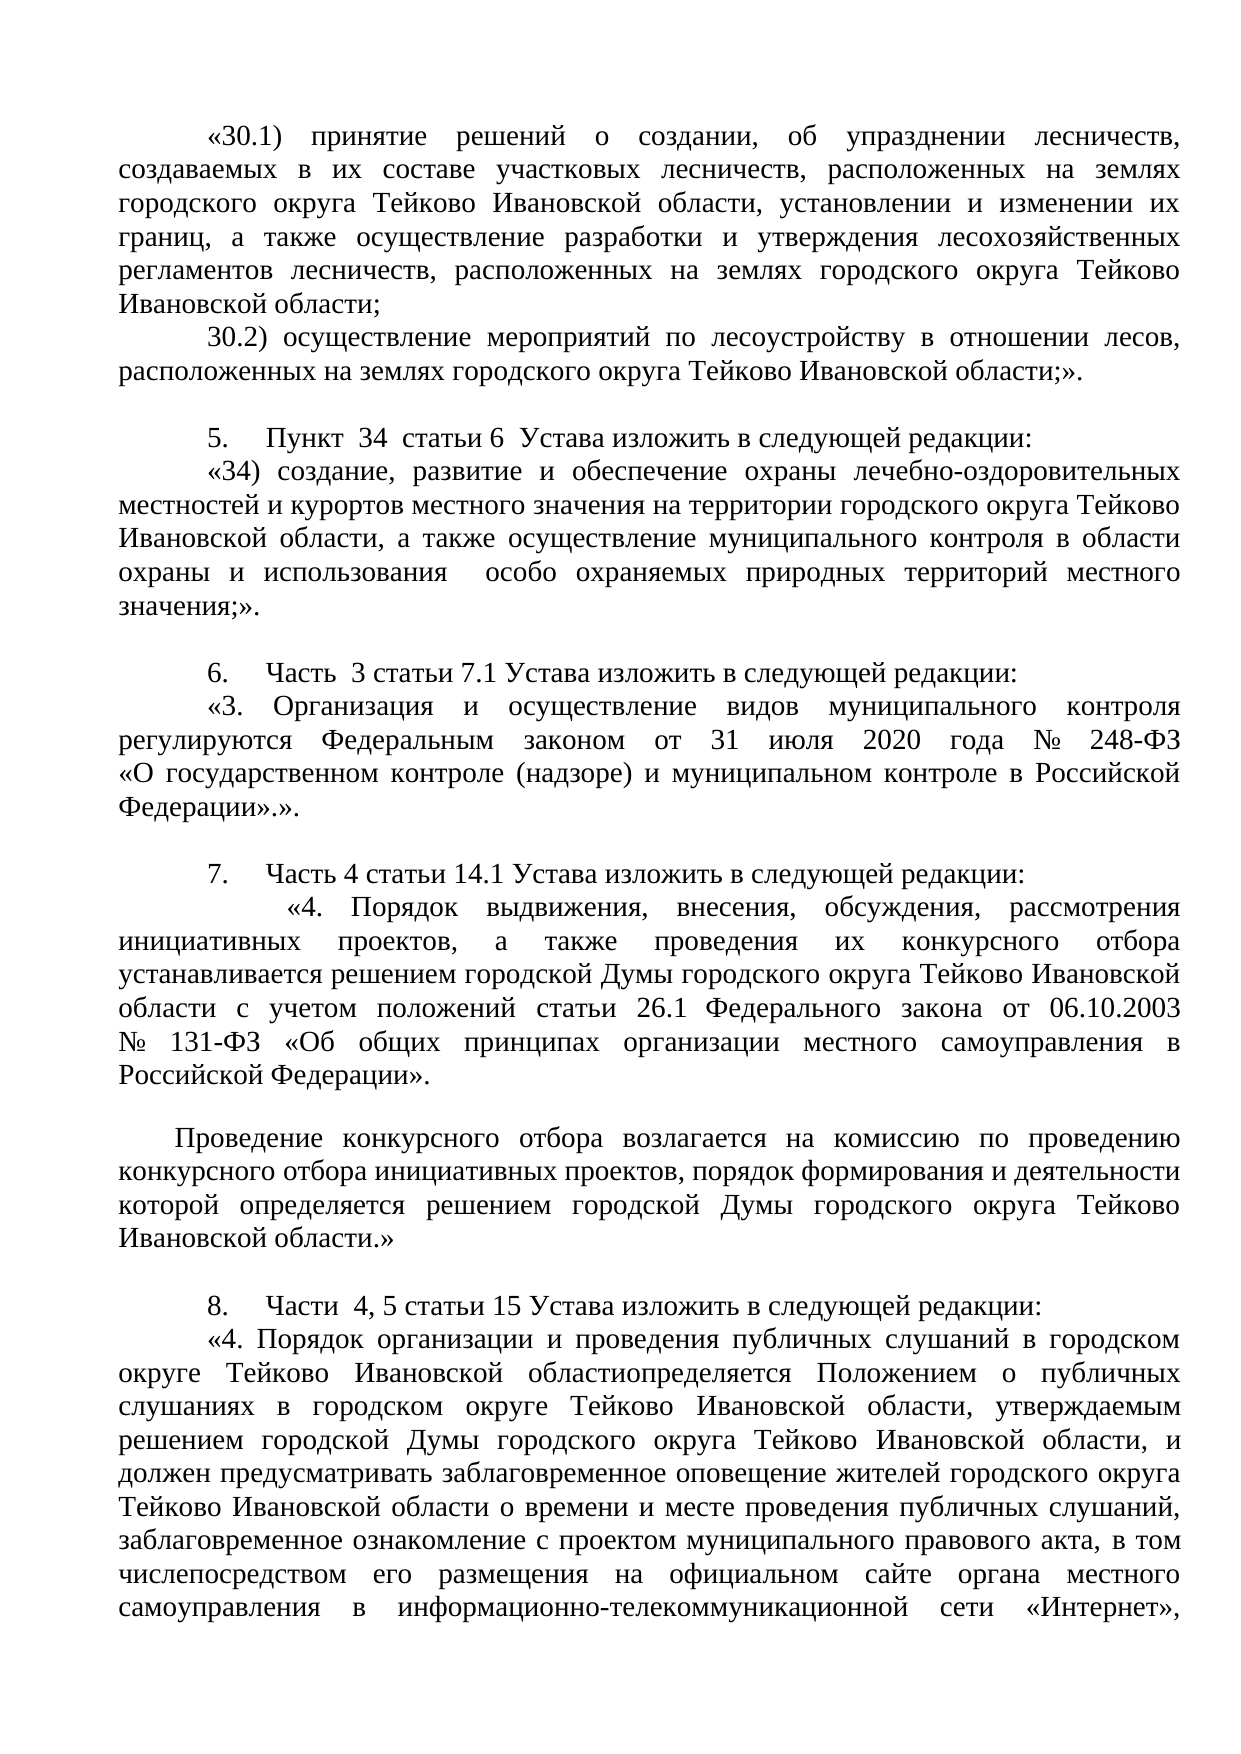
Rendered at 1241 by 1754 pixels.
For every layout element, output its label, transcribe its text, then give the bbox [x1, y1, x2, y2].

text Проведение конкурсного отбора возлагается на комиссию по проведению конкурсного отбора инициативных проектов, порядок формирования и деятельности которой определяется решением городской Думы городского округа Тейково Ивановской области.» [118, 1120, 1181, 1254]
text «34) создание, развитие и обеспечение охраны лечебно-оздоровительных местностей и курортов местного значения на территории городского округа Тейково Ивановской области, а также осуществление муниципального контроля в области охраны и использования особо охраняемых природных территорий местного значения;». [118, 453, 1181, 621]
list Часть 4 статьи 14.1 Устава изложить в следующей редакции: [118, 856, 1181, 889]
text 30.2) осуществление мероприятий по лесоустройству в отношении лесов, расположенных на землях городского округа Тейково Ивановской области;». [118, 319, 1181, 386]
list Пункт 34 статьи 6 Устава изложить в следующей редакции: [118, 420, 1181, 453]
text «3. Организация и осуществление видов муниципального контроля регулируются Федеральным законом от 31 июля 2020 года № 248-ФЗ «О государственном контроле (надзоре) и муниципальном контроле в Российской Федерации».». [118, 688, 1181, 822]
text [118, 1321, 1181, 1623]
list Части 4, 5 статьи 15 Устава изложить в следующей редакции: [118, 1288, 1181, 1321]
text «30.1) принятие решений о создании, об упразднении лесничеств, создаваемых в их составе участковых лесничеств, расположенных на землях городского округа Тейково Ивановской области, установлении и изменении их границ, а также осуществление разработки и утверждения лесохозяйственных регламентов лесничеств, расположенных на землях городского округа Тейково Ивановской области; [118, 118, 1181, 319]
text «4. Порядок выдвижения, внесения, обсуждения, рассмотрения инициативных проектов, а также проведения их конкурсного отбора устанавливается решением городской Думы городского округа Тейково Ивановской области с учетом положений статьи 26.1 Федерального закона от 06.10.2003 № 131-ФЗ «Об общих принципах организации местного самоуправления в Российской Федерации». [118, 889, 1181, 1091]
list Часть 3 статьи 7.1 Устава изложить в следующей редакции: [118, 655, 1181, 688]
